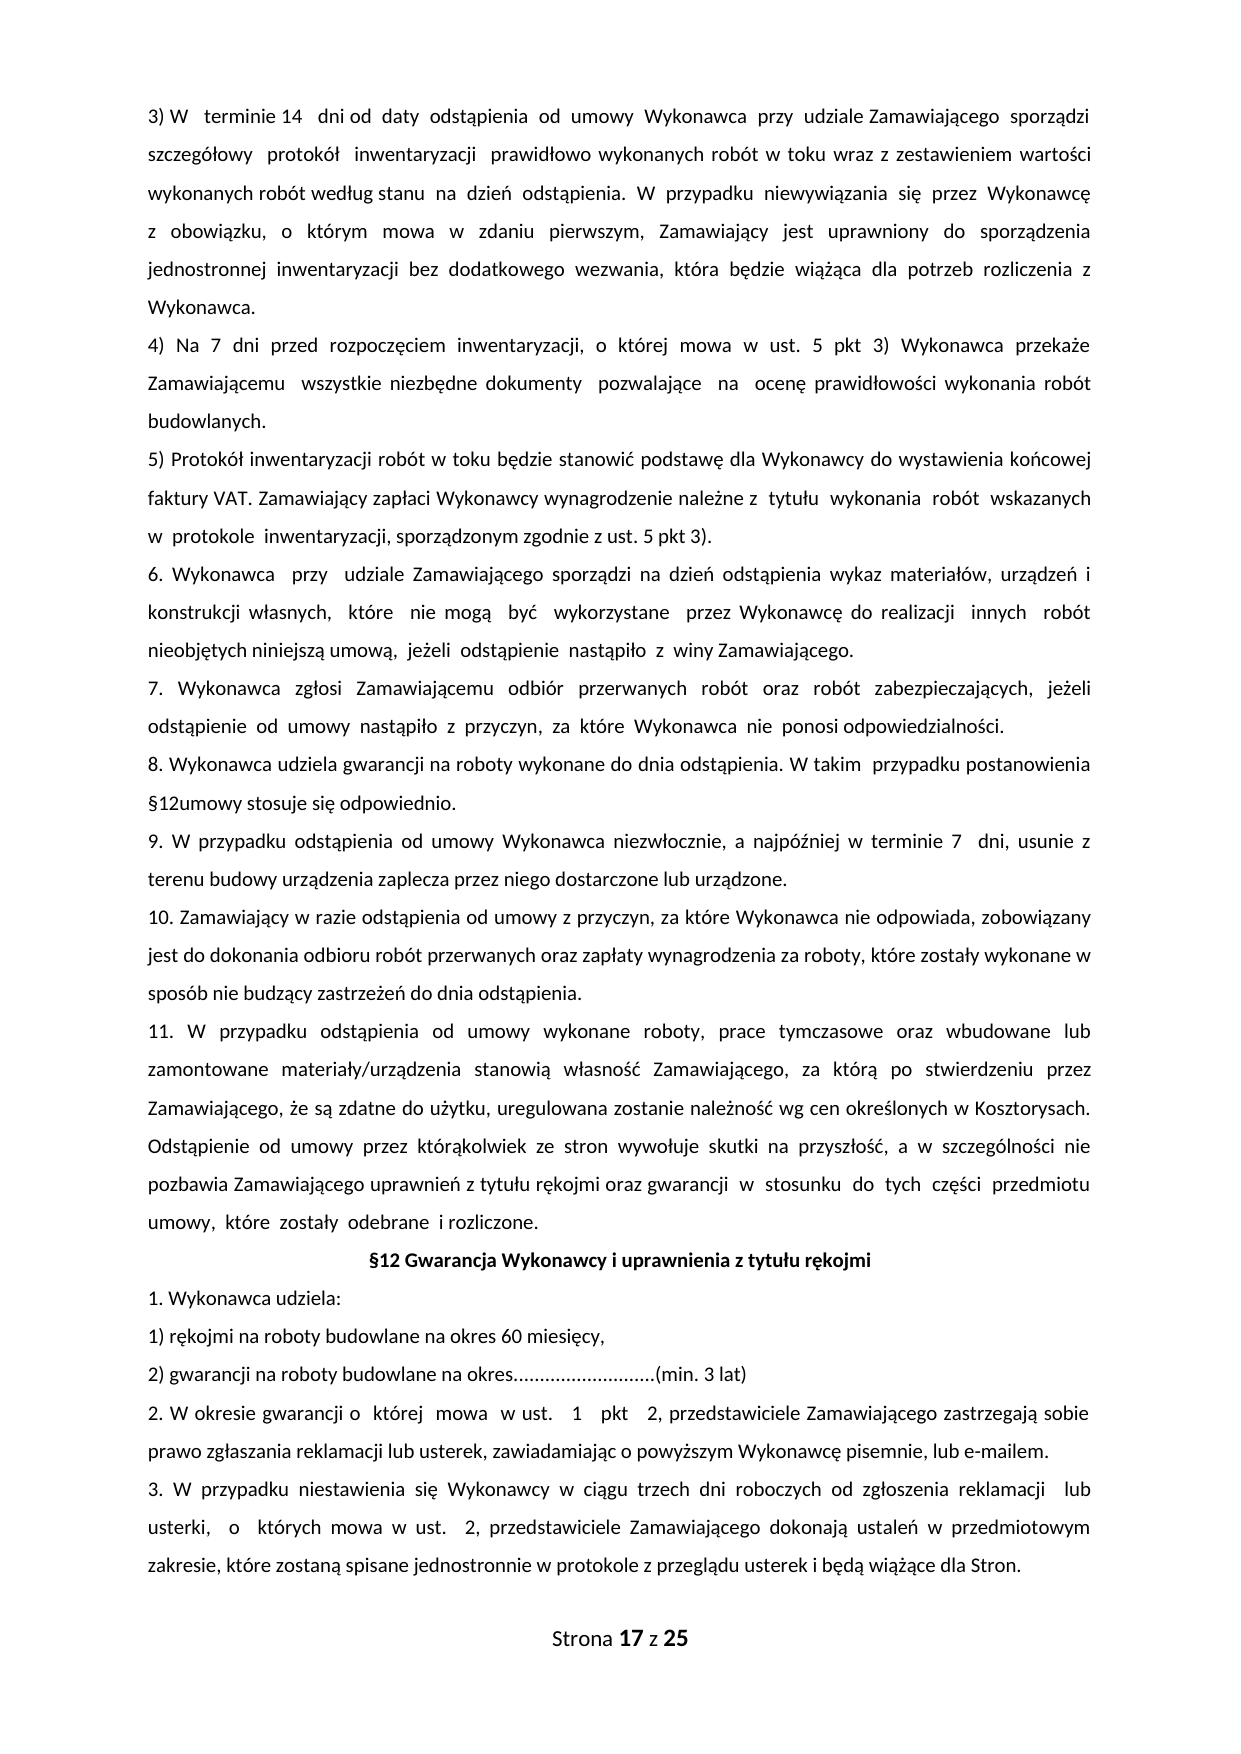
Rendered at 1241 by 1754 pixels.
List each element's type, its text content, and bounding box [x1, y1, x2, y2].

text 1) rękojmi na roboty budowlane na okres 60 miesięcy, [148, 1323, 1093, 1349]
text 2) gwarancji na roboty budowlane na okres...........................(min. 3 lat) [148, 1362, 1093, 1387]
text 11. W przypadku odstąpienia od umowy wykonane roboty, prace tymczasowe oraz wbudowane lub zamontowane materiały/urządzenia stanowią własność Zamawiającego, za którą po stwierdzeniu przez Zamawiającego, że są zdatne do użytku, uregulowana zostanie należność wg cen określonych w Kosztorysach. Odstąpienie od umowy przez którąkolwiek ze stron wywołuje skutki na przyszłość, a w szczególności nie pozbawia Zamawiającego uprawnień z tytułu rękojmi oraz gwarancji w stosunku do tych części przedmiotu umowy, które zostały odebrane i rozliczone. [148, 1018, 1093, 1234]
text §12 Gwarancja Wykonawcy i uprawnienia z tytułu rękojmi [148, 1247, 1093, 1273]
text 2. W okresie gwarancji o której mowa w ust. 1 pkt 2, przedstawiciele Zamawiającego zastrzegają sobie prawo zgłaszania reklamacji lub usterek, zawiadamiając o powyższym Wykonawcę pisemnie, lub e-mailem. [148, 1400, 1093, 1463]
text 6. Wykonawca przy udziale Zamawiającego sporządzi na dzień odstąpienia wykaz materiałów, urządzeń i konstrukcji własnych, które nie mogą być wykorzystane przez Wykonawcę do realizacji innych robót nieobjętych niniejszą umową, jeżeli odstąpienie nastąpiło z winy Zamawiającego. [148, 561, 1093, 663]
text 4) Na 7 dni przed rozpoczęciem inwentaryzacji, o której mowa w ust. 5 pkt 3) Wykonawca przekaże Zamawiającemu wszystkie niezbędne dokumenty pozwalające na ocenę prawidłowości wykonania robót budowlanych. [148, 332, 1093, 434]
text 10. Zamawiający w razie odstąpienia od umowy z przyczyn, za które Wykonawca nie odpowiada, zobowiązany jest do dokonania odbioru robót przerwanych oraz zapłaty wynagrodzenia za roboty, które zostały wykonane w sposób nie budzący zastrzeżeń do dnia odstąpienia. [148, 904, 1093, 1006]
text 1. Wykonawca udziela: [148, 1285, 1093, 1311]
text 9. W przypadku odstąpienia od umowy Wykonawca niezwłocznie, a najpóźniej w terminie 7 dni, usunie z terenu budowy urządzenia zaplecza przez niego dostarczone lub urządzone. [148, 828, 1093, 891]
text 3. W przypadku niestawienia się Wykonawcy w ciągu trzech dni roboczych od zgłoszenia reklamacji lub usterki, o których mowa w ust. 2, przedstawiciele Zamawiającego dokonają ustaleń w przedmiotowym zakresie, które zostaną spisane jednostronnie w protokole z przeglądu usterek i będą wiążące dla Stron. [148, 1476, 1093, 1578]
text 7. Wykonawca zgłosi Zamawiającemu odbiór przerwanych robót oraz robót zabezpieczających, jeżeli odstąpienie od umowy nastąpiło z przyczyn, za które Wykonawca nie ponosi odpowiedzialności. [148, 675, 1093, 739]
text 5) Protokół inwentaryzacji robót w toku będzie stanowić podstawę dla Wykonawcy do wystawienia końcowej faktury VAT. Zamawiający zapłaci Wykonawcy wynagrodzenie należne z tytułu wykonania robót wskazanych w protokole inwentaryzacji, sporządzonym zgodnie z ust. 5 pkt 3). [148, 447, 1093, 548]
text 3) W terminie 14 dni od daty odstąpienia od umowy Wykonawca przy udziale Zamawiającego sporządzi szczegółowy protokół inwentaryzacji prawidłowo wykonanych robót w toku wraz z zestawieniem wartości wykonanych robót według stanu na dzień odstąpienia. W przypadku niewywiązania się przez Wykonawcę z obowiązku, o którym mowa w zdaniu pierwszym, Zamawiający jest uprawniony do sporządzenia jednostronnej inwentaryzacji bez dodatkowego wezwania, która będzie wiążąca dla potrzeb rozliczenia z Wykonawca. [148, 103, 1093, 319]
text 8. Wykonawca udziela gwarancji na roboty wykonane do dnia odstąpienia. W takim przypadku postanowienia §12umowy stosuje się odpowiednio. [148, 752, 1093, 815]
